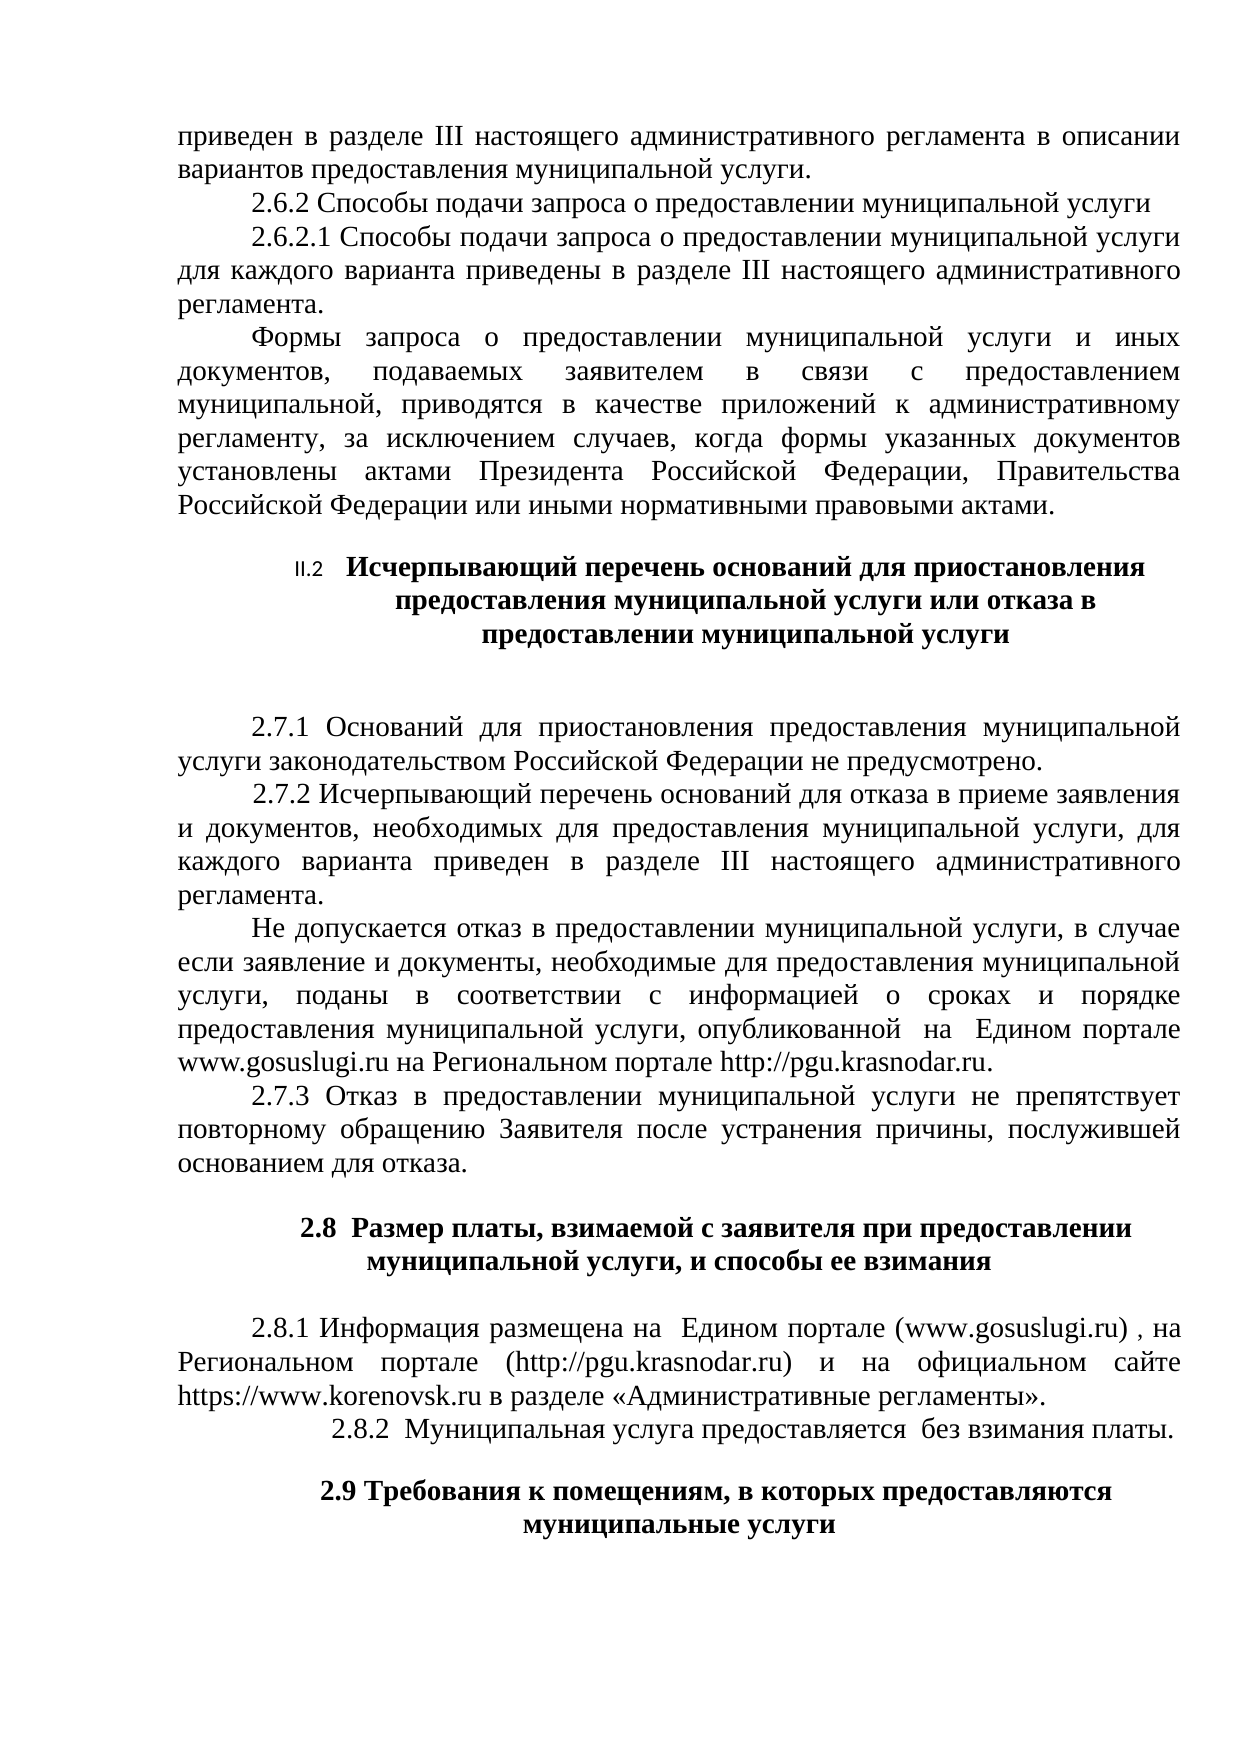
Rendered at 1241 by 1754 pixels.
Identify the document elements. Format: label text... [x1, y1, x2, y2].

list 2.7.2 Исчерпывающий перечень оснований для отказа в приеме заявления и документов, необходимых для предоставления муниципальной услуги, для каждого варианта приведен в разделе III настоящего административного регламента. [177, 776, 1181, 910]
text 2.7.1 Оснований для приостановления предоставления муниципальной услуги законодательством Российской Федерации не предусмотрено. [177, 709, 1181, 776]
text Формы запроса о предоставлении муниципальной услуги и иных документов, подаваемых заявителем в связи с предоставлением муниципальной, приводятся в качестве приложений к административному регламенту, за исключением случаев, когда формы указанных документов установлены актами Президента Российской Федерации, Правительства Российской Федерации или иными нормативными правовыми актами. [177, 319, 1181, 521]
text 2.8.1 Информация размещена на Едином портале (www.gosuslugi.ru) , на Региональном портале (http://pgu.krasnodar.ru) и на официальном сайте https://www.korenovsk.ru в разделе «Административные регламенты». [177, 1311, 1181, 1411]
text Не допускается отказ в предоставлении муниципальной услуги, в случае если заявление и документы, необходимые для предоставления муниципальной услуги, поданы в соответствии с информацией о сроках и порядке предоставления муниципальной услуги, опубликованной на Едином портале www.gosuslugi.ru на Региональном портале http://pgu.krasnodar.ru. [177, 910, 1181, 1078]
text 2.6.2.1 Способы подачи запроса о предоставлении муниципальной услуги для каждого варианта приведены в разделе III настоящего административного регламента. [177, 219, 1181, 319]
text 2.7.3 Отказ в предоставлении муниципальной услуги не препятствует повторному обращению Заявителя после устранения причины, послужившей основанием для отказа. [177, 1078, 1181, 1179]
text 2.6.2 Способы подачи запроса о предоставлении муниципальной услуги [177, 185, 1181, 219]
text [177, 118, 1181, 185]
text 2.8 Размер платы, взимаемой с заявителя при предоставлении муниципальной услуги, и способы ее взимания [177, 1210, 1181, 1277]
text 2.9 Требования к помещениям, в которых предоставляются муниципальные услуги [177, 1473, 1181, 1540]
list Исчерпывающий перечень оснований для приостановления предоставления муниципальной услуги или отказа в предоставлении муниципальной услуги [259, 549, 1181, 649]
list 2.8.2 Муниципальная услуга предоставляется без взимания платы. [252, 1411, 1181, 1445]
